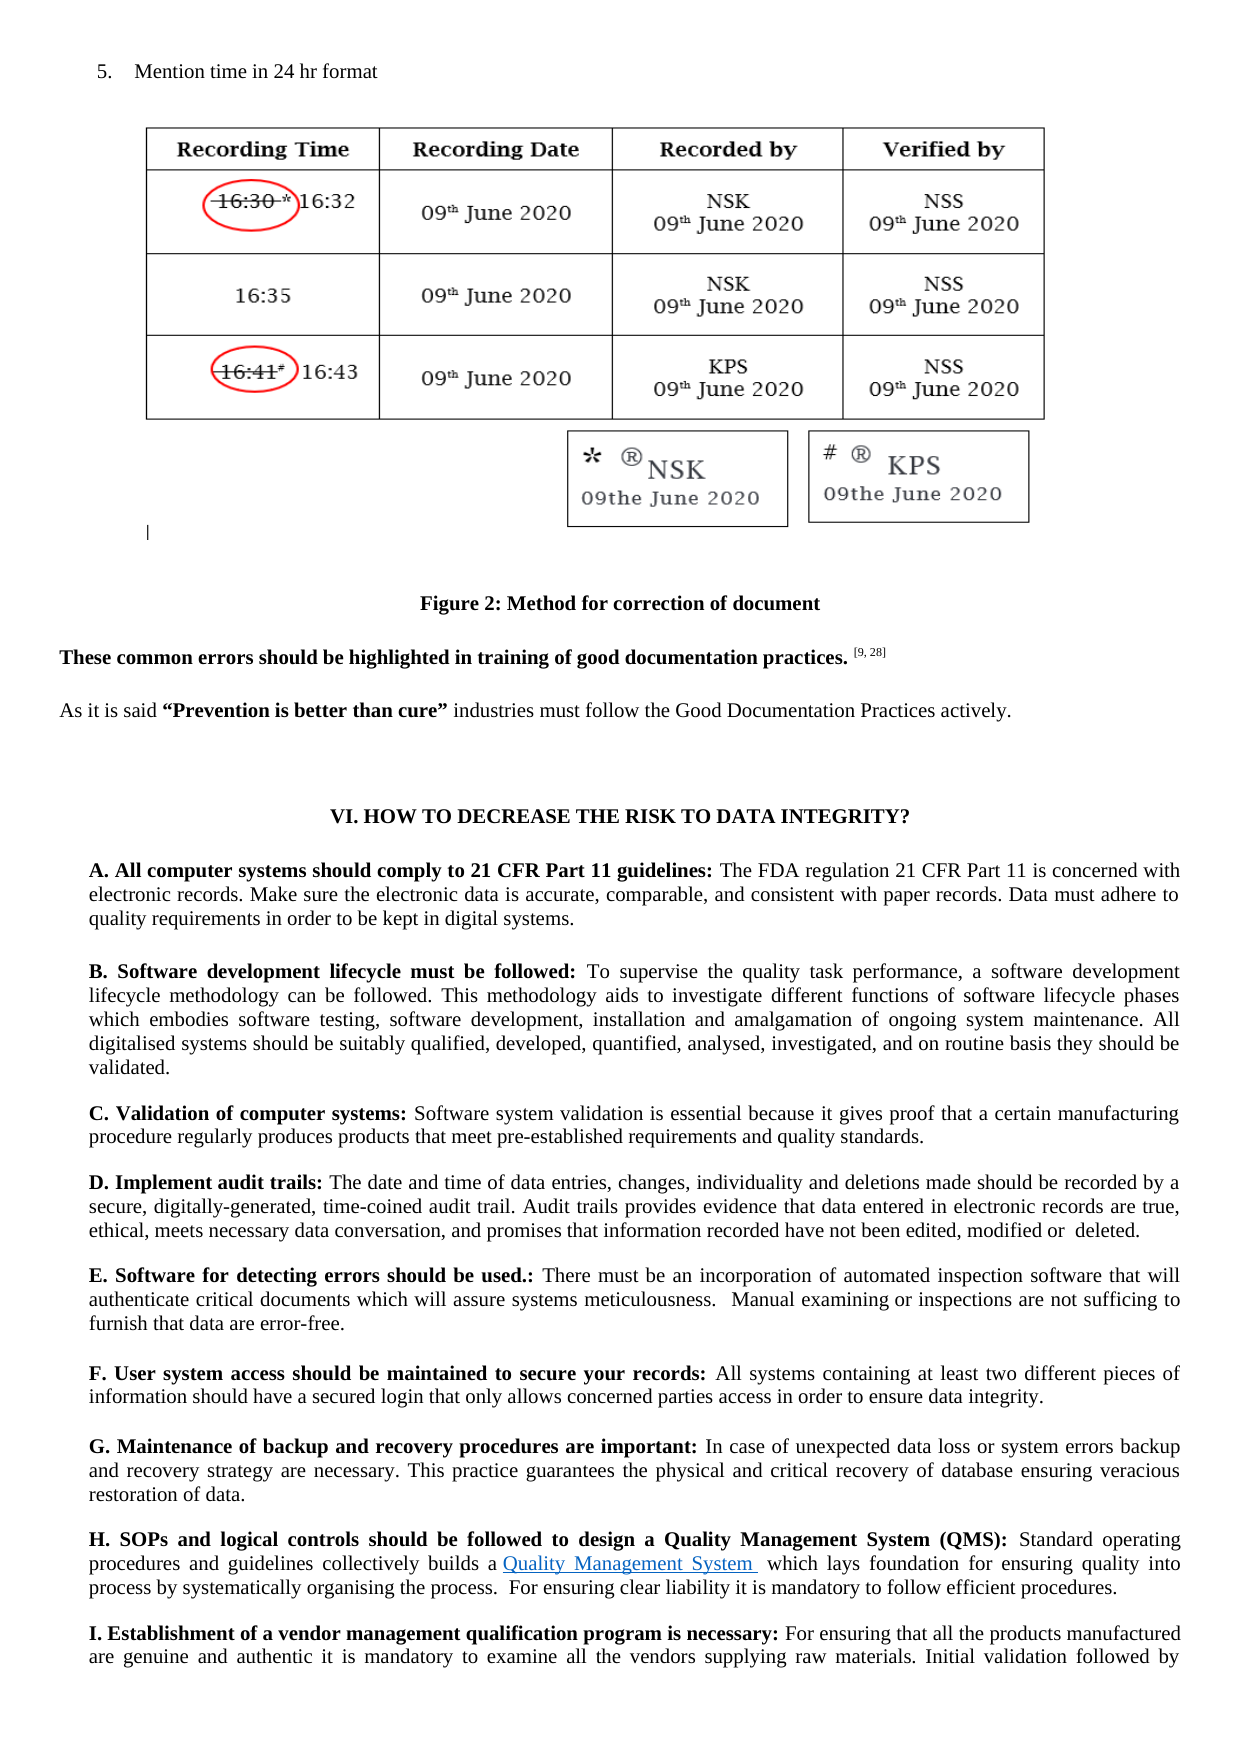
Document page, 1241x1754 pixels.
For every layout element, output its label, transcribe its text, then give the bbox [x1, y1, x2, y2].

text H. SOPs and logical controls should be followed to design a Quality Management System (QMS): Standard operating procedures and guidelines collectively builds a Quality Management System which lays foundation for ensuring quality into process by systematically organising the process. For ensuring clear liability it is mandatory to follow efficient procedures. [89, 1527, 1181, 1599]
text C. Validation of computer systems: Software system validation is essential because it gives proof that a certain manufacturing procedure regularly produces products that meet pre-established requirements and quality standards. [89, 1100, 1181, 1148]
text D. Implement audit trails: The date and time of data entries, changes, individuality and deletions made should be recorded by a secure, digitally-generated, time-coined audit trail. Audit trails provides evidence that data entered in electronic records are true, ethical, meets necessary data conversation, and promises that information recorded have not been edited, modified or deleted. [89, 1170, 1181, 1242]
text Figure 2: Method for correction of document [59, 591, 1181, 615]
text B. Software development lifecycle must be followed: To supervise the quality task performance, a software development lifecycle methodology can be followed. This methodology aids to investigate different functions of software lifecycle phases which embodies software testing, software development, installation and amalgamation of ongoing system maintenance. All digitalised systems should be suitably qualified, developed, quantified, analysed, investigated, and on routine basis they should be validated. [89, 959, 1181, 1079]
text F. User system access should be maintained to secure your records: All systems containing at least two different pieces of information should have a secured login that only allows concerned parties access in order to ensure data integrity. [89, 1360, 1181, 1408]
text E. Software for detecting errors should be used.: There must be an incorporation of automated inspection software that will authenticate critical documents which will assure systems meticulousness. Manual examining or inspections are not sufficing to furnish that data are error-free. [89, 1263, 1181, 1335]
list Mention time in 24 hr format [97, 59, 1181, 83]
text These common errors should be highlighted in training of good documentation practices. [9, 28] [59, 644, 1181, 669]
list A. All computer systems should comply to 21 CFR Part 11 guidelines: The FDA regulation 21 CFR Part 11 is concerned with electronic records. Make sure the electronic data is accurate, comparable, and consistent with paper records. Data must adhere to quality requirements in order to be kept in digital systems. [89, 857, 1181, 930]
picture [126, 107, 1066, 540]
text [89, 1620, 1181, 1668]
text As it is said “Prevention is better than cure” industries must follow the Good Documentation Practices actively. [59, 698, 1181, 722]
text G. Maintenance of backup and recovery procedures are important: In case of unexpected data loss or system errors backup and recovery strategy are necessary. This practice guarantees the physical and critical recovery of database ensuring veracious restoration of data. [89, 1433, 1181, 1506]
text VI. HOW TO DECREASE THE RISK TO DATA INTEGRITY? [59, 804, 1181, 828]
